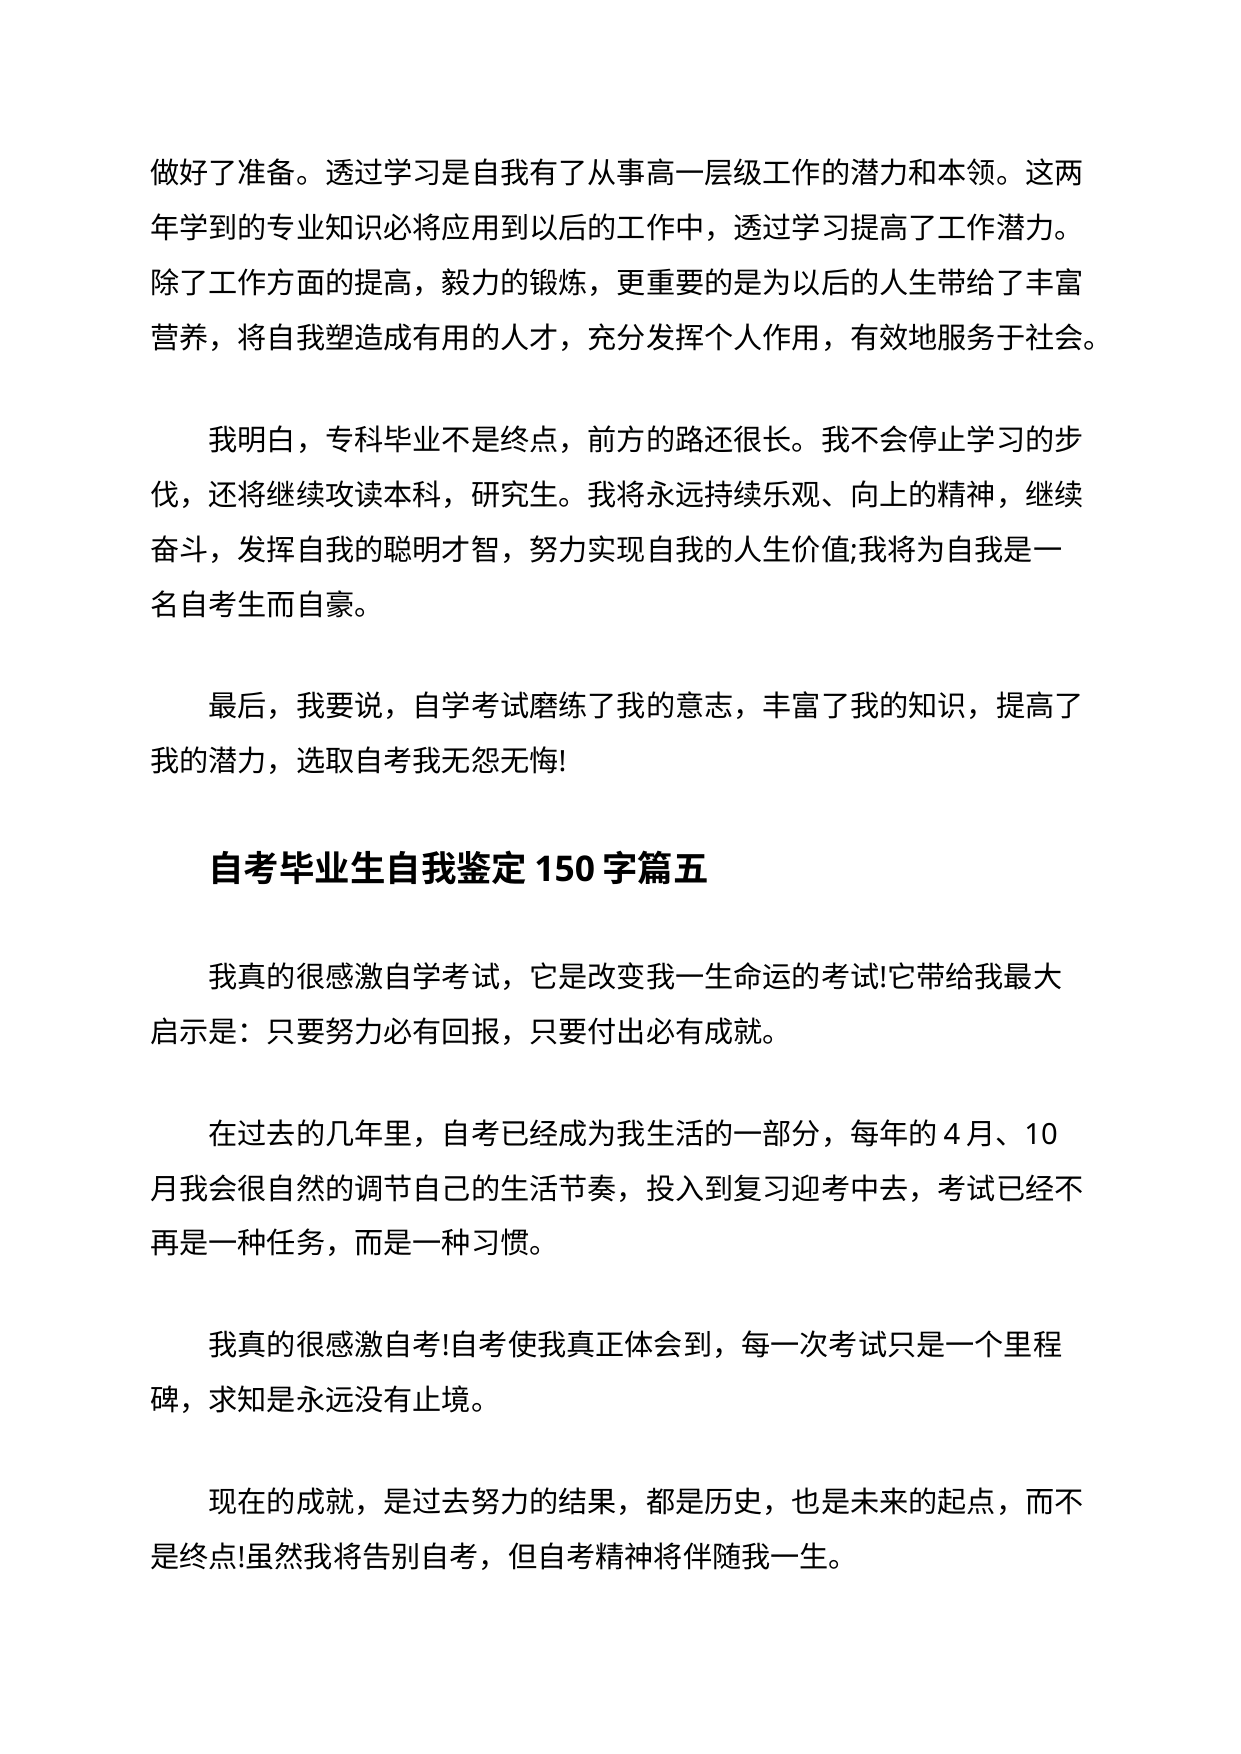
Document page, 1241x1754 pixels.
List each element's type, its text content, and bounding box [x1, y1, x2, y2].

text 我明白，专科毕业不是终点，前方的路还很长。我不会停止学习的步伐，还将继续攻读本科，研究生。我将永远持续乐观、向上的精神，继续奋斗，发挥自我的聪明才智，努力实现自我的人生价值;我将为自我是一名自考生而自豪。 [150, 416, 1090, 623]
text 现在的成就，是过去努力的结果，都是历史，也是未来的起点，而不是终点!虽然我将告别自考，但自考精神将伴随我一生。 [150, 1479, 1090, 1576]
text 我真的很感激自学考试，它是改变我一生命运的考试!它带给我最大启示是：只要努力必有回报，只要付出必有成就。 [150, 953, 1090, 1051]
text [150, 150, 1090, 357]
text 自考毕业生自我鉴定150字篇五 [150, 840, 1090, 891]
text 我真的很感激自考!自考使我真正体会到，每一次考试只是一个里程碑，求知是永远没有止境。 [150, 1322, 1090, 1419]
text 在过去的几年里，自考已经成为我生活的一部分，每年的4月、10月我会很自然的调节自己的生活节奏，投入到复习迎考中去，考试已经不再是一种任务，而是一种习惯。 [150, 1110, 1090, 1262]
text 最后，我要说，自学考试磨练了我的意志，丰富了我的知识，提高了我的潜力，选取自考我无怨无悔! [150, 683, 1090, 780]
